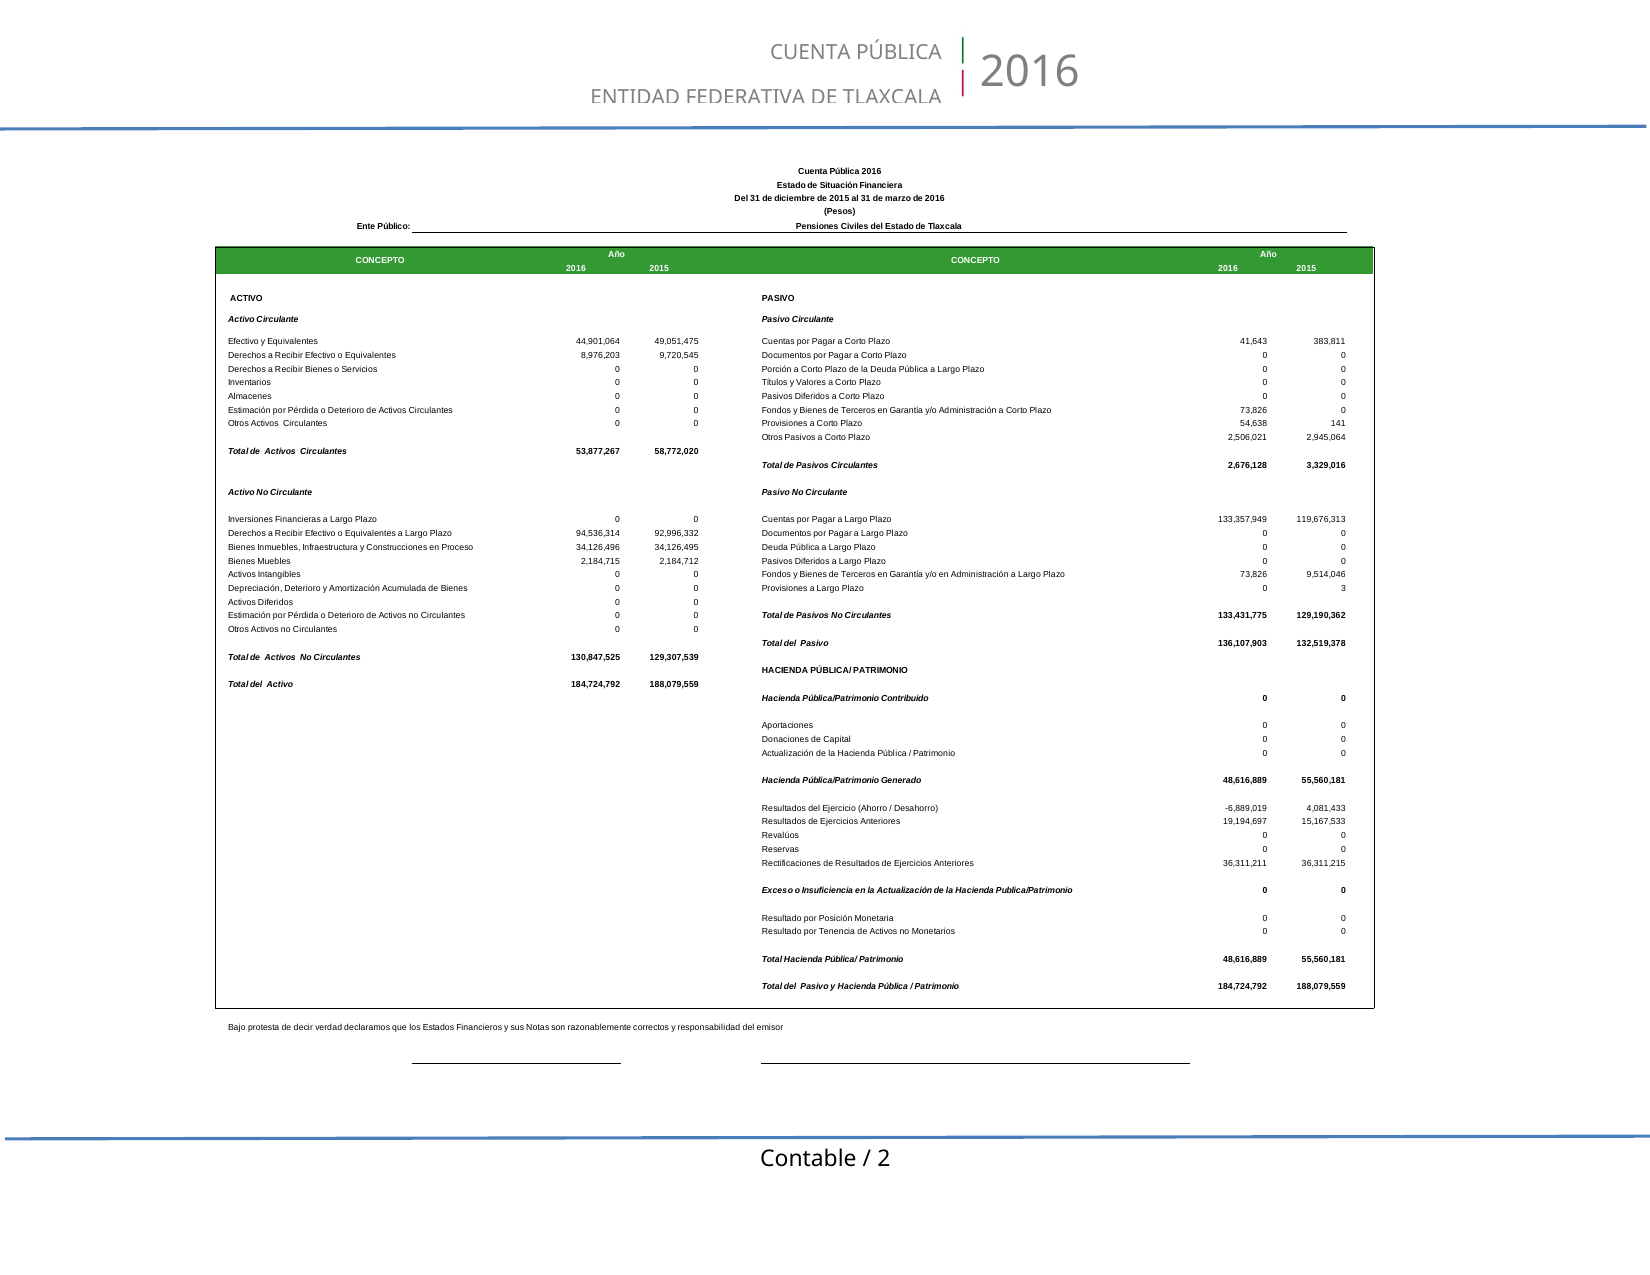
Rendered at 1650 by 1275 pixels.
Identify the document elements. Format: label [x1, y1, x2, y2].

picture [956, 28, 974, 99]
